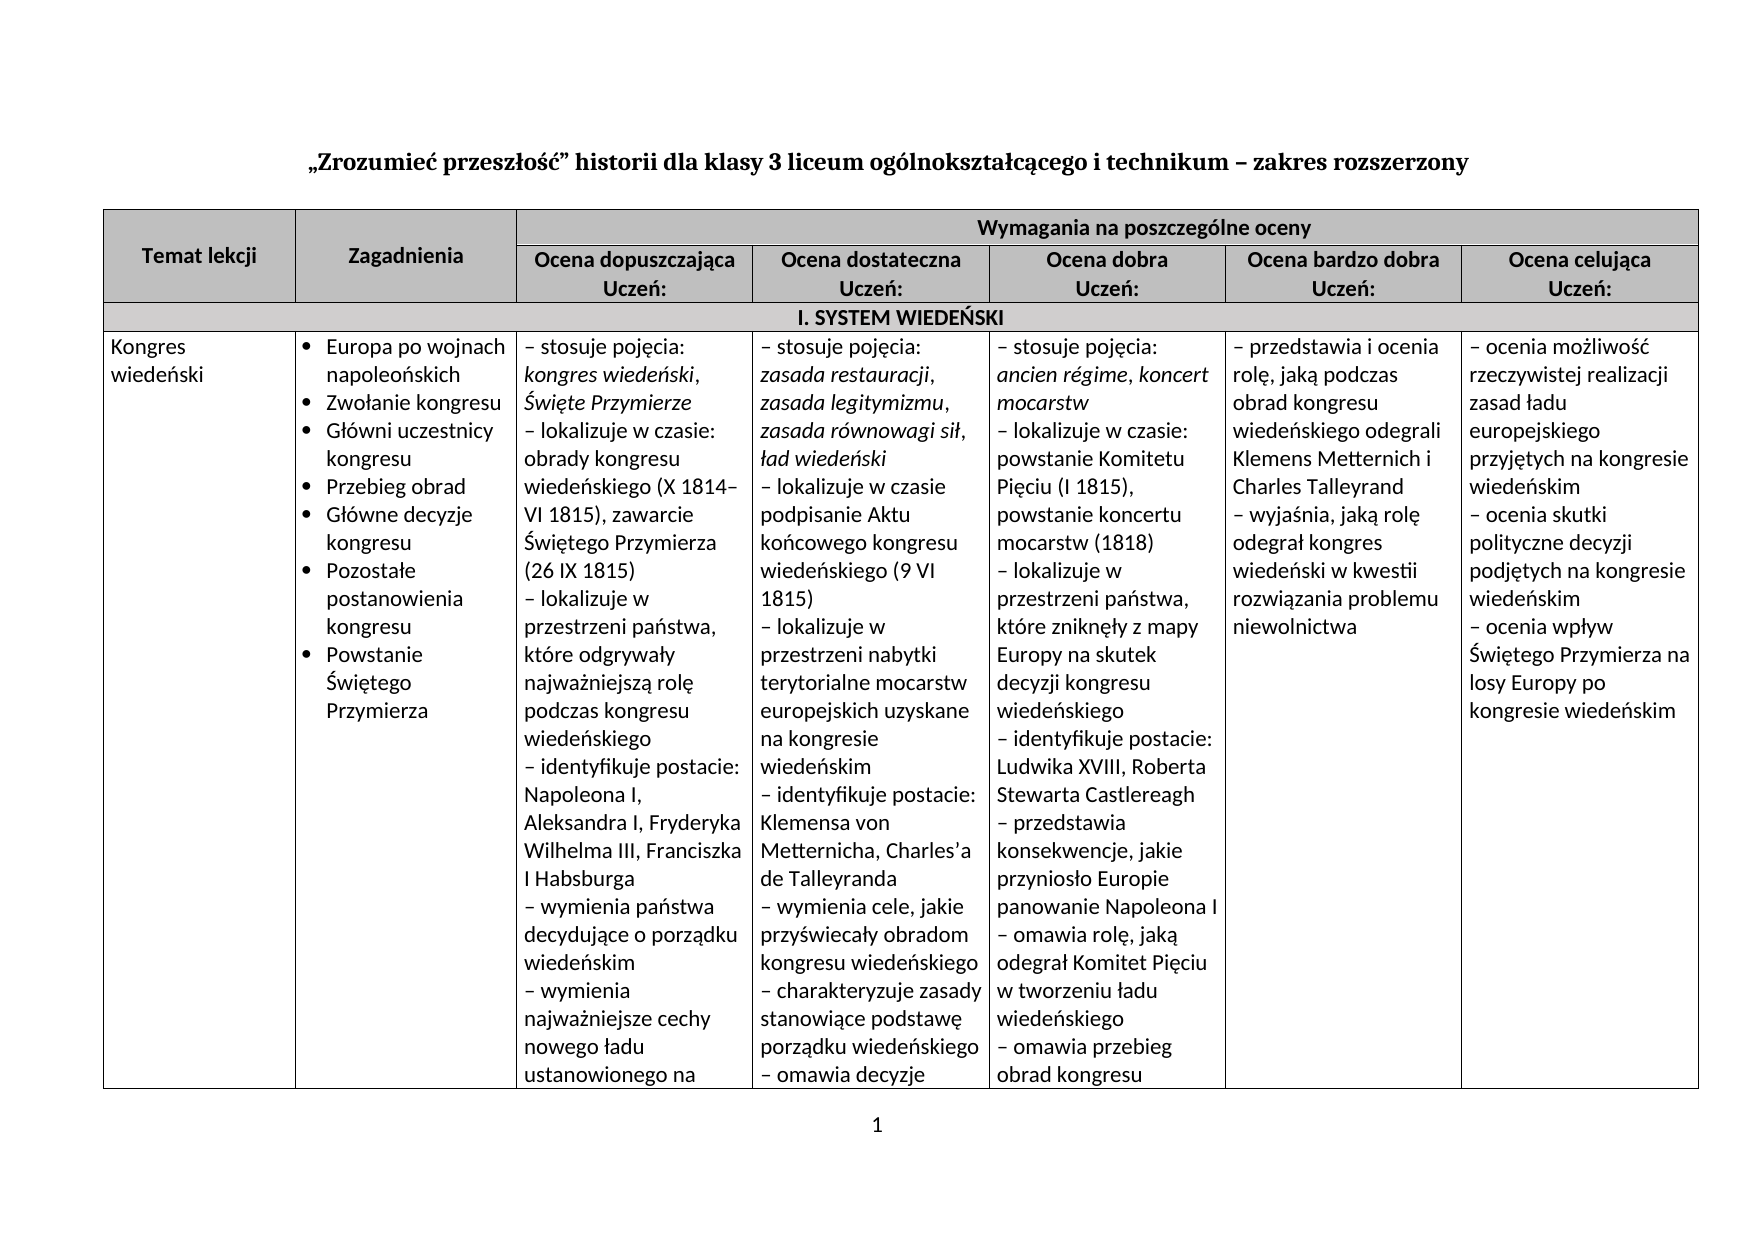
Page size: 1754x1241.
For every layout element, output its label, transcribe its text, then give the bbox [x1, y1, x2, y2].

table_cell Kongres wiedeński [104, 332, 295, 1088]
table_cell Ocena dobra Uczeń: [990, 246, 1225, 302]
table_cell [1462, 332, 1698, 1088]
table_cell I. SYSTEM WIEDEŃSKI [104, 303, 1698, 331]
table_cell Ocena bardzo dobra Uczeń: [1226, 246, 1461, 302]
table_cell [517, 332, 752, 1088]
table_cell Ocena celująca Uczeń: [1462, 246, 1698, 302]
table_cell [990, 332, 1225, 1088]
table_cell Ocena dostateczna Uczeń: [753, 246, 989, 302]
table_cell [1226, 332, 1461, 1088]
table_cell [296, 332, 516, 1088]
table_header Zagadnienia [296, 210, 516, 302]
list „Zrozumieć przeszłość” historii dla klasy 3 liceum ogólnokształcącego i technikum – zakres rozszerzony [171, 148, 1606, 176]
table_cell Ocena dopuszczająca Uczeń: [517, 246, 752, 302]
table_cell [753, 332, 989, 1088]
table_header Temat lekcji [104, 210, 295, 302]
table_header Wymagania na poszczególne oceny [517, 210, 1698, 244]
